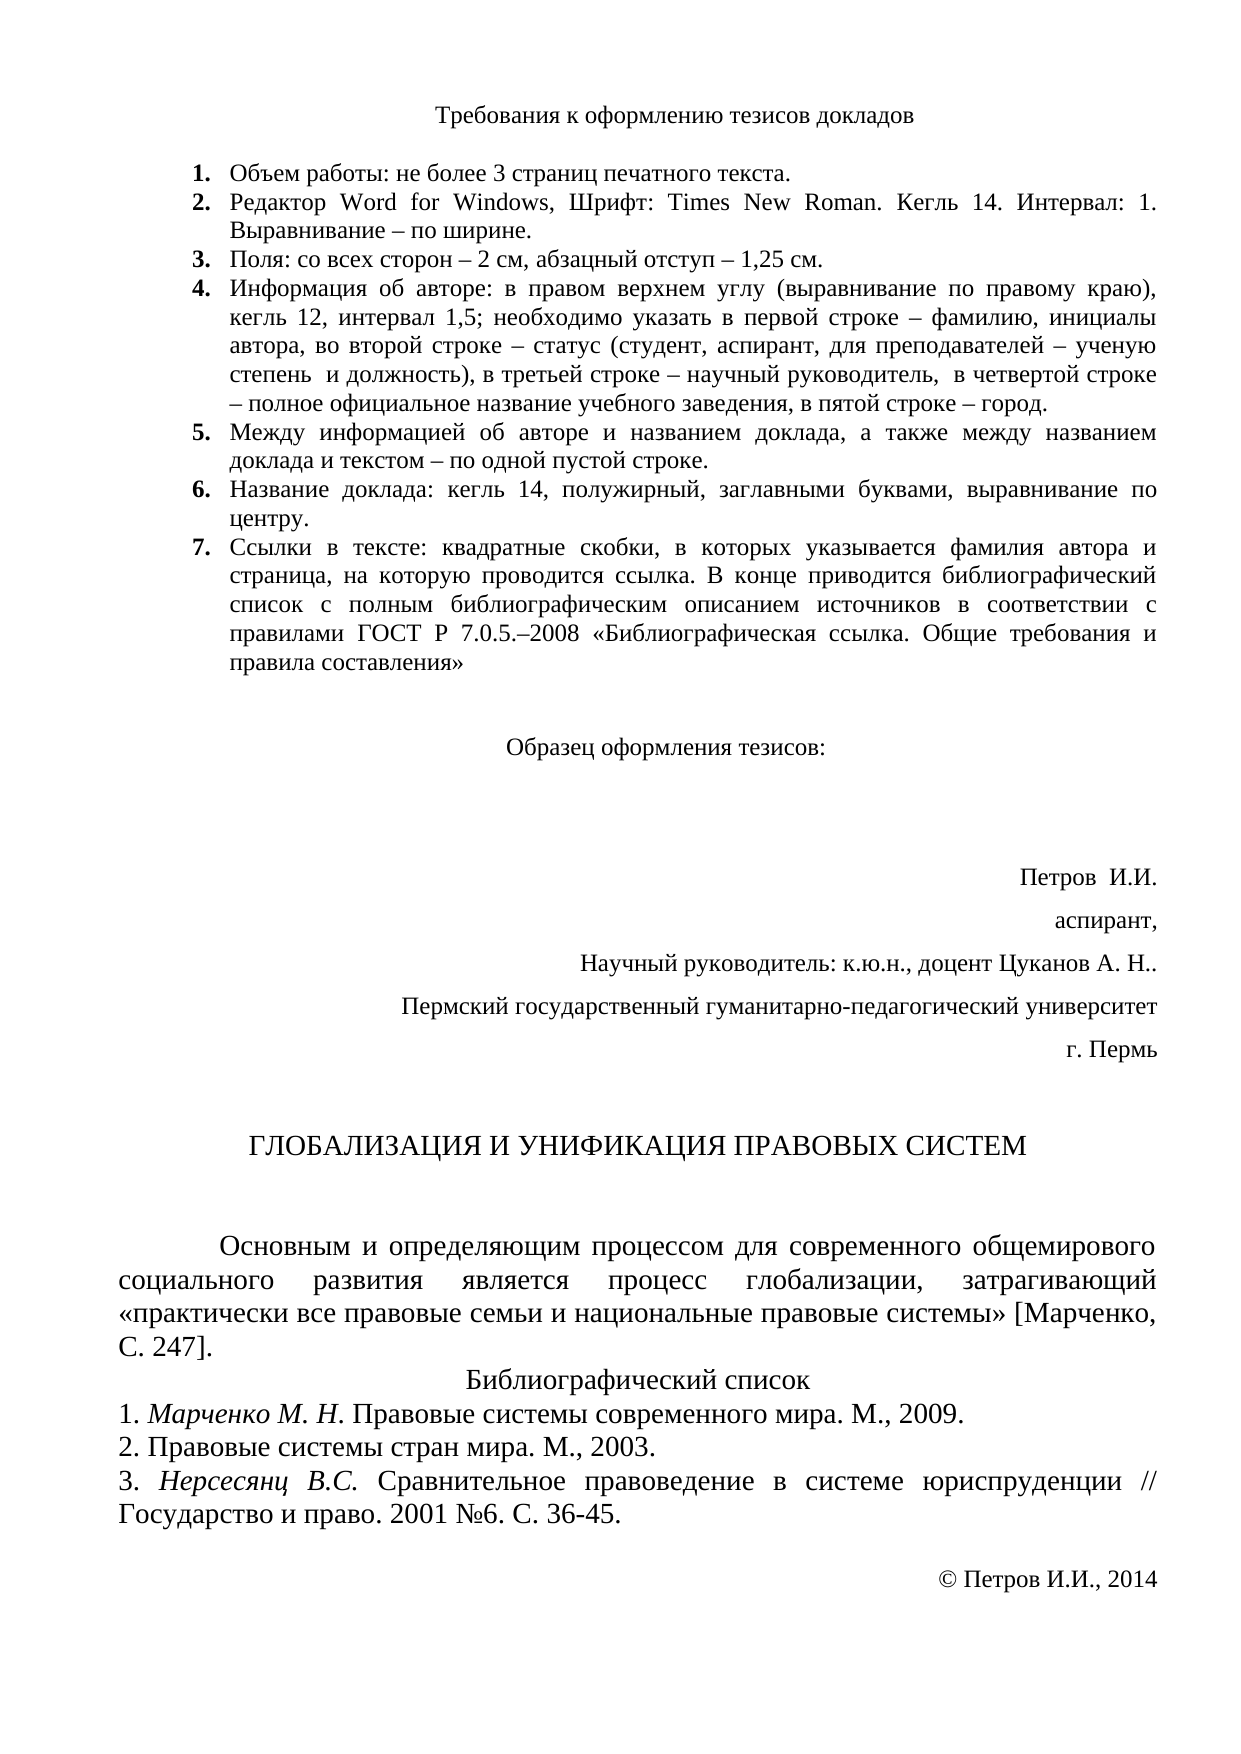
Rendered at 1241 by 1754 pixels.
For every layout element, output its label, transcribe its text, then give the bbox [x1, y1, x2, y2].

text ГЛОБАЛИЗАЦИЯ И УНИФИКАЦИЯ ПРАВОВЫХ СИСТЕМ [118, 1128, 1157, 1161]
text 3. Нерсесянц В.С. Сравнительное правоведение в системе юриспруденции // Государство и право. 2001 №6. С. 36-45. [118, 1463, 1157, 1530]
text г. Пермь [118, 1034, 1157, 1063]
text Пермский государственный гуманитарно-педагогический университет [118, 991, 1157, 1020]
text Образец оформления тезисов: [118, 733, 1157, 761]
text Требования к оформлению тезисов докладов [118, 100, 1157, 129]
text © Петров И.И., 2014 [118, 1564, 1157, 1592]
text 2. Правовые системы стран мира. М., 2003. [118, 1429, 1157, 1463]
text Научный руководитель: к.ю.н., доцент Цуканов А. Н.. [118, 948, 1157, 977]
text аспирант, [118, 905, 1157, 933]
text Петров И.И. [118, 862, 1157, 890]
text Основным и определяющим процессом для современного общемирового социального развития является процесс глобализации, затрагивающий «практически все правовые семьи и национальные правовые системы» [Марченко, С. 247]. [118, 1228, 1157, 1362]
text 1. Марченко М. Н. Правовые системы современного мира. М., 2009. [118, 1396, 1157, 1429]
list Ссылки в тексте: квадратные скобки, в которых указывается фамилия автора и страница, на которую проводится ссылка. В конце приводится библиографический список с полным библиографическим описанием источников в соответствии с правилами ГОСТ Р 7.0.5.–2008 «Библиографическая ссылка. Общие требования и правила составления» [192, 532, 1157, 675]
list Поля: со всех сторон – 2 см, абзацный отступ – [192, 244, 1157, 273]
list Между информацией об авторе и названием доклада, а также между названием доклада и текстом – по одной пустой строке. [192, 417, 1157, 474]
list Информация об авторе: в правом верхнем углу (выравнивание по правому краю), кегль 12, интервал 1,5; необходимо указать в первой строке – фамилию, инициалы автора, во второй строке – статус (студент, аспирант, для преподавателей – ученую степень и должность), в третьей строке – научный руководитель, в четвертой строке – полное официальное название учебного заведения, в пятой строке – город. [192, 273, 1157, 417]
list Объем работы: не более 3 страниц печатного текста. [192, 158, 1157, 187]
text Библиографический список [118, 1362, 1157, 1396]
list Название доклада: кегль 14, полужирный, заглавными буквами, выравнивание по центру. [192, 474, 1157, 532]
list Редактор Word for Windows, Шрифт: Times New Roman. Кегль 14. Интервал: 1. Выравнивание – по ширине. [192, 187, 1157, 244]
